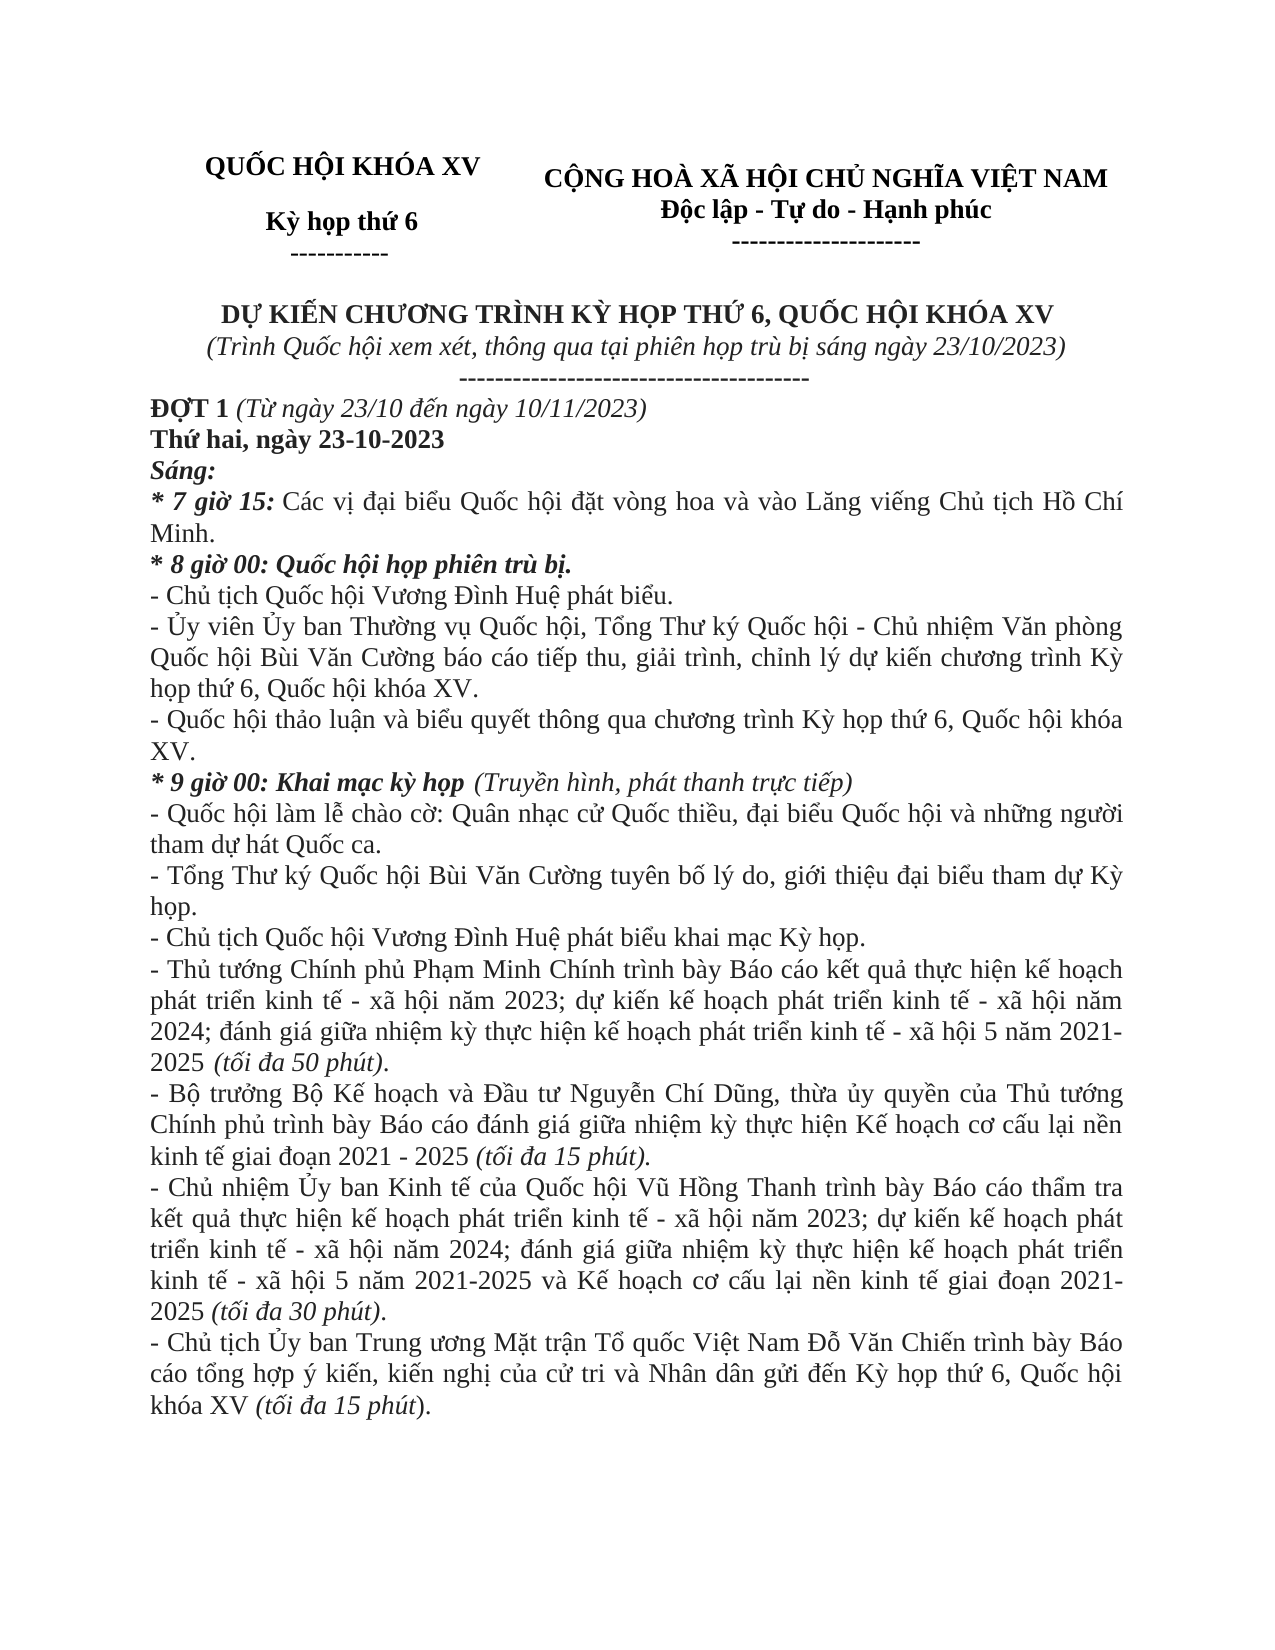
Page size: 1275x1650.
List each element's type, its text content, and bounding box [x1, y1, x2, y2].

text * 9 giờ 00: Khai mạc kỳ họp (Truyền hình, phát thanh trực tiếp) [150, 766, 1125, 797]
text - Quốc hội làm lễ chào cờ: Quân nhạc cử Quốc thiều, đại biểu Quốc hội và những người tham dự hát Quốc ca. [150, 797, 1125, 859]
text --------------------------------------- [150, 361, 1125, 392]
text ĐỢT 1 (Từ ngày 23/10 đến ngày 10/11/2023) [150, 392, 1125, 423]
text - Chủ nhiệm Ủy ban Kinh tế của Quốc hội Vũ Hồng Thanh trình bày Báo cáo thẩm tra kết quả thực hiện kế hoạch phát triển kinh tế - xã hội năm 2023; dự kiến kế hoạch phát triển kinh tế - xã hội năm 2024; đánh giá giữa nhiệm kỳ thực hiện kế hoạch phát triển kinh tế - xã hội 5 năm 2021-2025 và Kế hoạch cơ cấu lại nền kinh tế giai đoạn 2021-2025 (tối đa 30 phút). [150, 1171, 1125, 1326]
text - Tổng Thư ký Quốc hội Bùi Văn Cường tuyên bố lý do, giới thiệu đại biểu tham dự Kỳ họp. [150, 859, 1125, 922]
text * 7 giờ 15: Các vị đại biểu Quốc hội đặt vòng hoa và vào Lăng viếng Chủ tịch Hồ Chí Minh. [150, 486, 1125, 548]
text DỰ KIẾN CHƯƠNG TRÌNH KỲ HỌP THỨ 6, QUỐC HỘI KHÓA XV [150, 299, 1125, 330]
table_header QUỐC HỘI KHÓA XV Kỳ họp thứ 6 ----------- [150, 150, 528, 267]
text - Bộ trưởng Bộ Kế hoạch và Đầu tư Nguyễn Chí Dũng, thừa ủy quyền của Thủ tướng Chính phủ trình bày Báo cáo đánh giá giữa nhiệm kỳ thực hiện Kế hoạch cơ cấu lại nền kinh tế giai đoạn 2021 - 2025 (tối đa 15 phút). [150, 1077, 1125, 1171]
text Thứ hai, ngày 23-10-2023 [150, 423, 1125, 454]
text - Chủ tịch Ủy ban Trung ương Mặt trận Tổ quốc Việt Nam Đỗ Văn Chiến trình bày Báo cáo tổng hợp ý kiến, kiến nghị của cử tri và Nhân dân gửi đến Kỳ họp thứ 6, Quốc hội khóa XV (tối đa 15 phút). [150, 1326, 1125, 1420]
text * 8 giờ 00: Quốc hội họp phiên trù bị. [150, 548, 1125, 579]
text Sáng: [150, 454, 1125, 486]
text - Ủy viên Ủy ban Thường vụ Quốc hội, Tổng Thư ký Quốc hội - Chủ nhiệm Văn phòng Quốc hội Bùi Văn Cường báo cáo tiếp thu, giải trình, chỉnh lý dự kiến chương trình Kỳ họp thứ 6, Quốc hội khóa XV. [150, 610, 1125, 703]
text - Quốc hội thảo luận và biểu quyết thông qua chương trình Kỳ họp thứ 6, Quốc hội khóa XV. [150, 703, 1125, 766]
text - Chủ tịch Quốc hội Vương Đình Huệ phát biểu khai mạc Kỳ họp. [150, 922, 1125, 953]
text - Thủ tướng Chính phủ Phạm Minh Chính trình bày Báo cáo kết quả thực hiện kế hoạch phát triển kinh tế - xã hội năm 2023; dự kiến kế hoạch phát triển kinh tế - xã hội năm 2024; đánh giá giữa nhiệm kỳ thực hiện kế hoạch phát triển kinh tế - xã hội 5 năm 2021-2025 (tối đa 50 phút). [150, 953, 1125, 1077]
table_header CỘNG HOÀ XÃ HỘI CHỦ NGHĨA VIỆT NAM Độc lập - Tự do - Hạnh phúc --------------------- [529, 150, 1123, 267]
text (Trình Quốc hội xem xét, thông qua tại phiên họp trù bị sáng ngày 23/10/2023) [150, 330, 1125, 361]
text - Chủ tịch Quốc hội Vương Đình Huệ phát biểu. [150, 579, 1125, 610]
